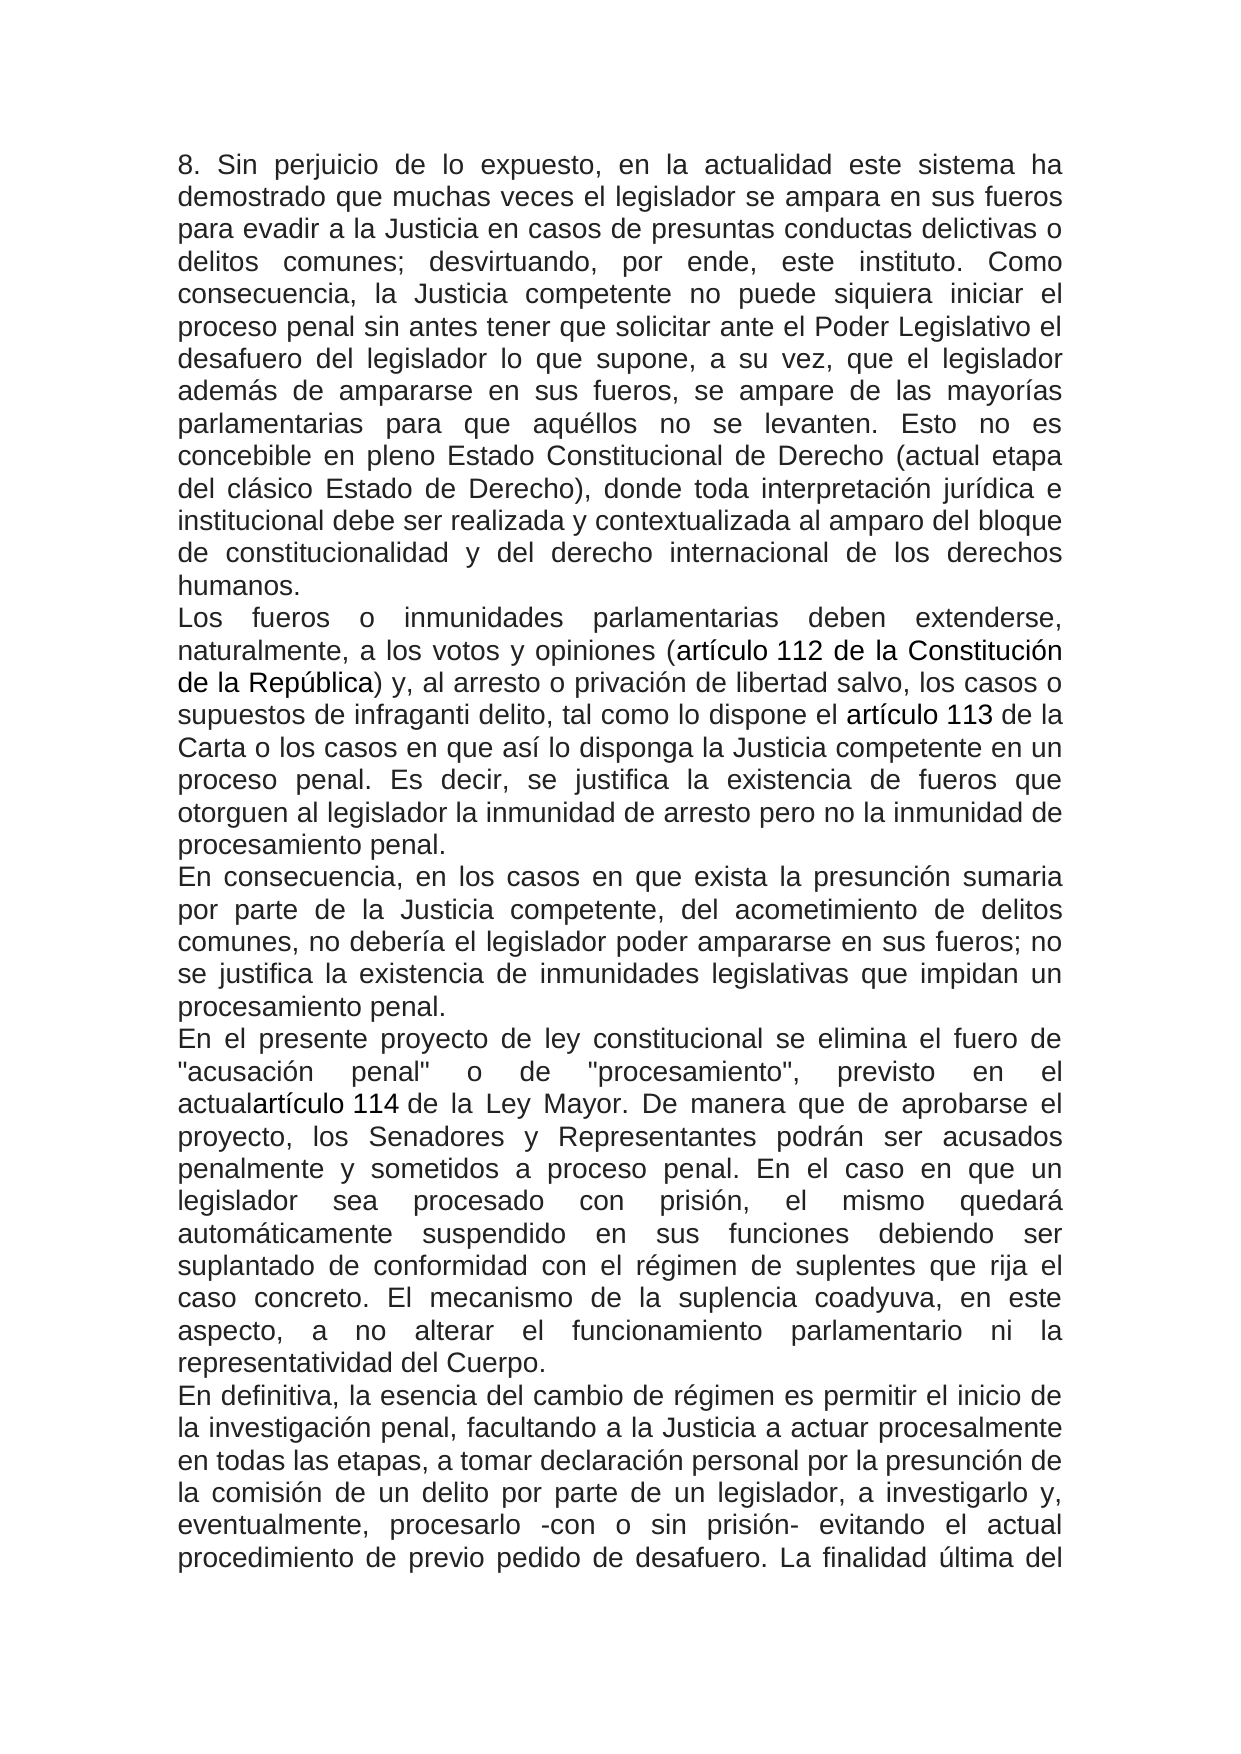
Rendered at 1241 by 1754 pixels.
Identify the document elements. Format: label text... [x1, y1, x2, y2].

text 8. Sin perjuicio de lo expuesto, en la actualidad este sistema ha demostrado que muchas veces el legislador se ampara en sus fueros para evadir a la Justicia en casos de presuntas conductas delictivas o delitos comunes; desvirtuando, por ende, este instituto. Como consecuencia, la Justicia competente no puede siquiera iniciar el proceso penal sin antes tener que solicitar ante el Poder Legislativo el desafuero del legislador lo que supone, a su vez, que el legislador además de ampararse en sus fueros, se ampare de las mayorías parlamentarias para que aquéllos no se levanten. Esto no es concebible en pleno Estado Constitucional de Derecho (actual etapa del clásico Estado de Derecho), donde toda interpretación jurídica e institucional debe ser realizada y contextualizada al amparo del bloque de constitucionalidad y del derecho internacional de los derechos humanos. [177, 148, 1063, 601]
text Los fueros o inmunidades parlamentarias deben extenderse, naturalmente, a los votos y opiniones (artículo 112 de la Constitución de la República) y, al arresto o privación de libertad salvo, los casos o supuestos de infraganti delito, tal como lo dispone el artículo 113 de la Carta o los casos en que así lo disponga la Justicia competente en un proceso penal. Es decir, se justifica la existencia de fueros que otorguen al legislador la inmunidad de arresto pero no la inmunidad de procesamiento penal. [177, 601, 1063, 860]
text En el presente proyecto de ley constitucional se elimina el fuero de "acusación penal" o de "procesamiento", previsto en el actualartículo 114 de la Ley Mayor. De manera que de aprobarse el proyecto, los Senadores y Representantes podrán ser acusados penalmente y sometidos a proceso penal. En el caso en que un legislador sea procesado con prisión, el mismo quedará automáticamente suspendido en sus funciones debiendo ser suplantado de conformidad con el régimen de suplentes que rija el caso concreto. El mecanismo de la suplencia coadyuva, en este aspecto, a no alterar el funcionamiento parlamentario ni la representatividad del Cuerpo. [177, 1022, 1063, 1379]
text En consecuencia, en los casos en que exista la presunción sumaria por parte de la Justicia competente, del acometimiento de delitos comunes, no debería el legislador poder ampararse en sus fueros; no se justifica la existencia de inmunidades legislativas que impidan un procesamiento penal. [177, 860, 1063, 1022]
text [177, 1379, 1063, 1573]
